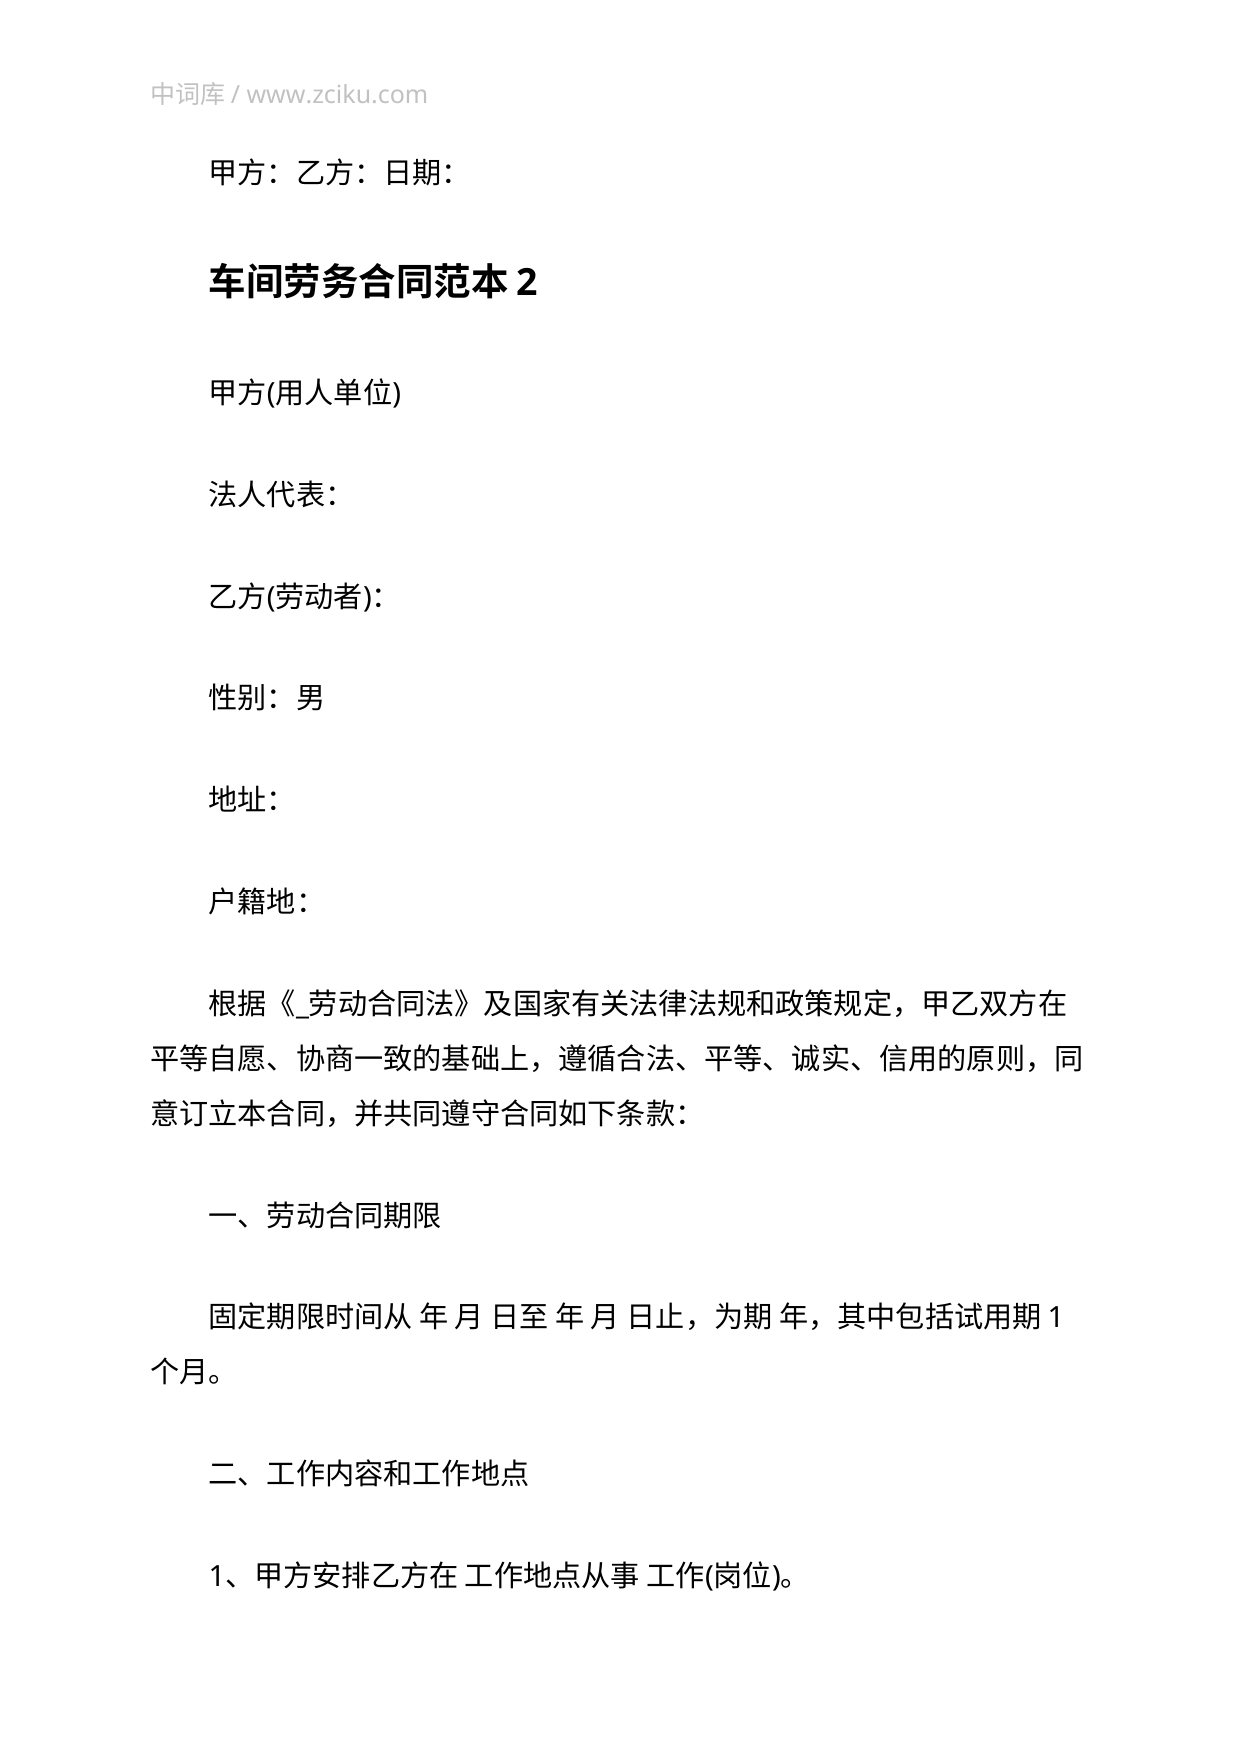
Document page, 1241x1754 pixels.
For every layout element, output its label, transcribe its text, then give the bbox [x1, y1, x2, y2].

text 根据《_劳动合同法》及国家有关法律法规和政策规定，甲乙双方在平等自愿、协商一致的基础上，遵循合法、平等、诚实、信用的原则，同意订立本合同，并共同遵守合同如下条款： [150, 980, 1090, 1133]
text 1、甲方安排乙方在 工作地点从事 工作(岗位)。 [150, 1552, 1090, 1595]
text 固定期限时间从 年 月 日至 年 月 日止，为期 年，其中包括试用期1个月。 [150, 1294, 1090, 1391]
text 二、工作内容和工作地点 [150, 1451, 1090, 1493]
text 地址： [150, 777, 1090, 819]
text 户籍地： [150, 879, 1090, 921]
text 甲方(用人单位) [150, 369, 1090, 412]
text 一、劳动合同期限 [150, 1192, 1090, 1234]
text 乙方(劳动者)： [150, 573, 1090, 616]
text 性别：男 [150, 675, 1090, 717]
text 甲方：乙方：日期： [150, 150, 1090, 192]
text 车间劳务合同范本2 [150, 252, 1090, 306]
text 法人代表： [150, 471, 1090, 514]
